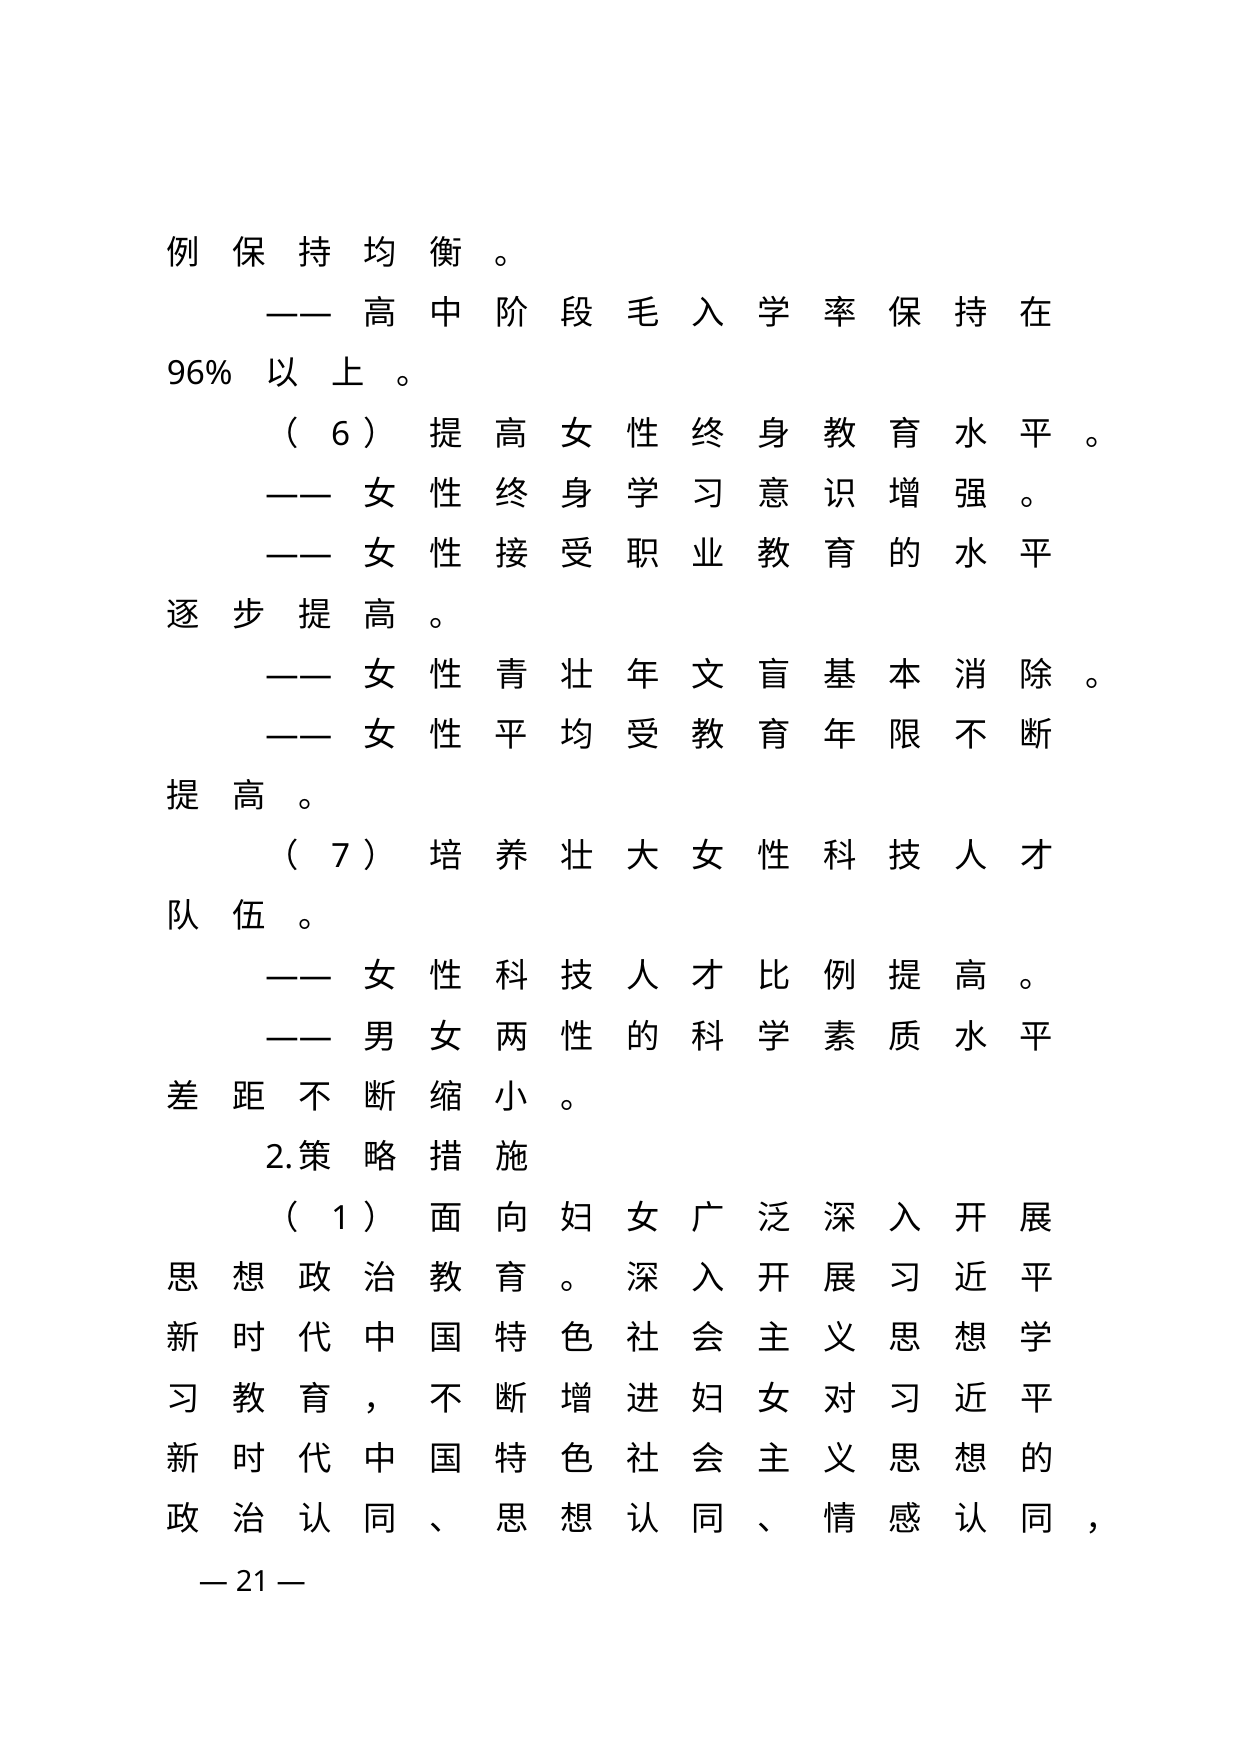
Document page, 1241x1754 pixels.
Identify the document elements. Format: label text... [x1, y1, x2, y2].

text ——高中阶段毛入学率保持在96%以上。 [167, 280, 1085, 400]
text （7）培养壮大女性科技人才队伍。 [167, 823, 1085, 943]
text ——普通高中在校生中男女比例保持均衡。 [167, 219, 1085, 280]
text （6）提高女性终身教育水平。 [167, 400, 1085, 461]
text ——女性平均受教育年限不断提高。 [167, 702, 1085, 823]
text ——女性终身学习意识增强。 [167, 461, 1085, 521]
text ——女性科技人才比例提高。 [167, 943, 1085, 1003]
text ——女性青壮年文盲基本消除。 [167, 642, 1085, 702]
text ——男女两性的科学素质水平差距不断缩小。 [167, 1003, 1085, 1124]
text 2.策略措施 [167, 1124, 1085, 1184]
text ——女性接受职业教育的水平逐步提高。 [167, 521, 1085, 642]
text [167, 1184, 1085, 1546]
